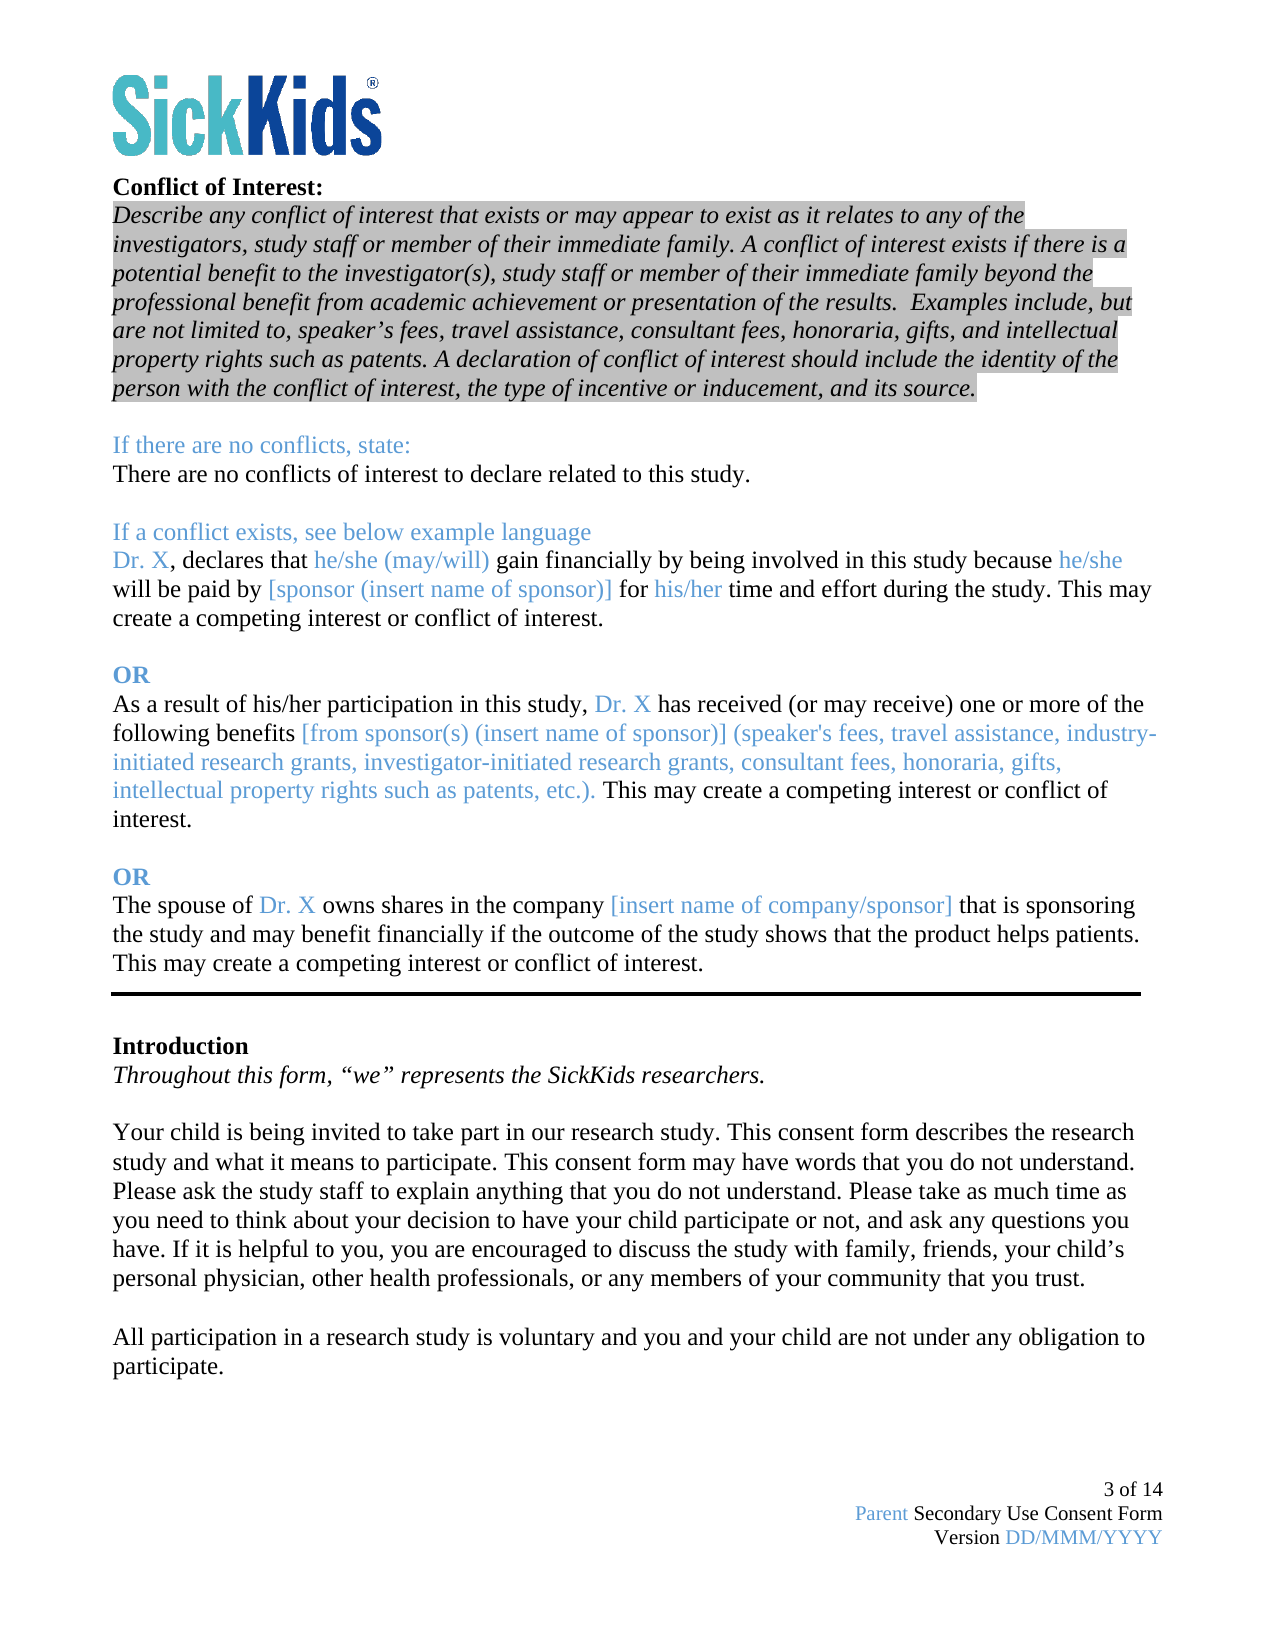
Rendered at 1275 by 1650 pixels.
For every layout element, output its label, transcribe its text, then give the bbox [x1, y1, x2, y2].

text If a conflict exists, see below example language [112, 517, 1162, 546]
text All participation in a research study is voluntary and you and your child are not under any obligation to participate. [112, 1322, 1162, 1380]
text Your child is being invited to take part in our research study. This consent form describes the research study and what it means to participate. This consent form may have words that you do not understand. Please ask the study staff to explain anything that you do not understand. Please take as much time as you need to think about your decision to have your child participate or not, and ask any questions you have. If it is helpful to you, you are encouraged to discuss the study with family, friends, your child’s personal physician, other health professionals, or any members of your community that you trust. [112, 1117, 1162, 1292]
text OR [112, 862, 1162, 891]
text Dr. X, declares that he/she (may/will) gain financially by being involved in this study because he/she will be paid by [sponsor (insert name of sponsor)] for his/her time and effort during the study. This may create a competing interest or conflict of interest. [112, 546, 1162, 632]
text OR [112, 661, 1162, 689]
text If there are no conflicts, state: [112, 431, 1162, 459]
text Conflict of Interest: [112, 172, 1162, 201]
picture [112, 75, 382, 156]
text As a result of his/her participation in this study, Dr. X has received (or may receive) one or more of the following benefits [from sponsor(s) (insert name of sponsor)] (speaker's fees, travel assistance, industry-initiated research grants, investigator-initiated research grants, consultant fees, honoraria, gifts, intellectual property rights such as patents, etc.). This may create a competing interest or conflict of interest. [112, 689, 1162, 833]
text There are no conflicts of interest to declare related to this study. [112, 459, 1162, 488]
text The spouse of Dr. X owns shares in the company [insert name of company/sponsor] that is sponsoring the study and may benefit financially if the outcome of the study shows that the product helps patients. This may create a competing interest or conflict of interest. [112, 891, 1162, 977]
text Introduction [112, 1031, 1162, 1060]
text Throughout this form, “we” represents the SickKids researchers. [112, 1060, 1162, 1089]
